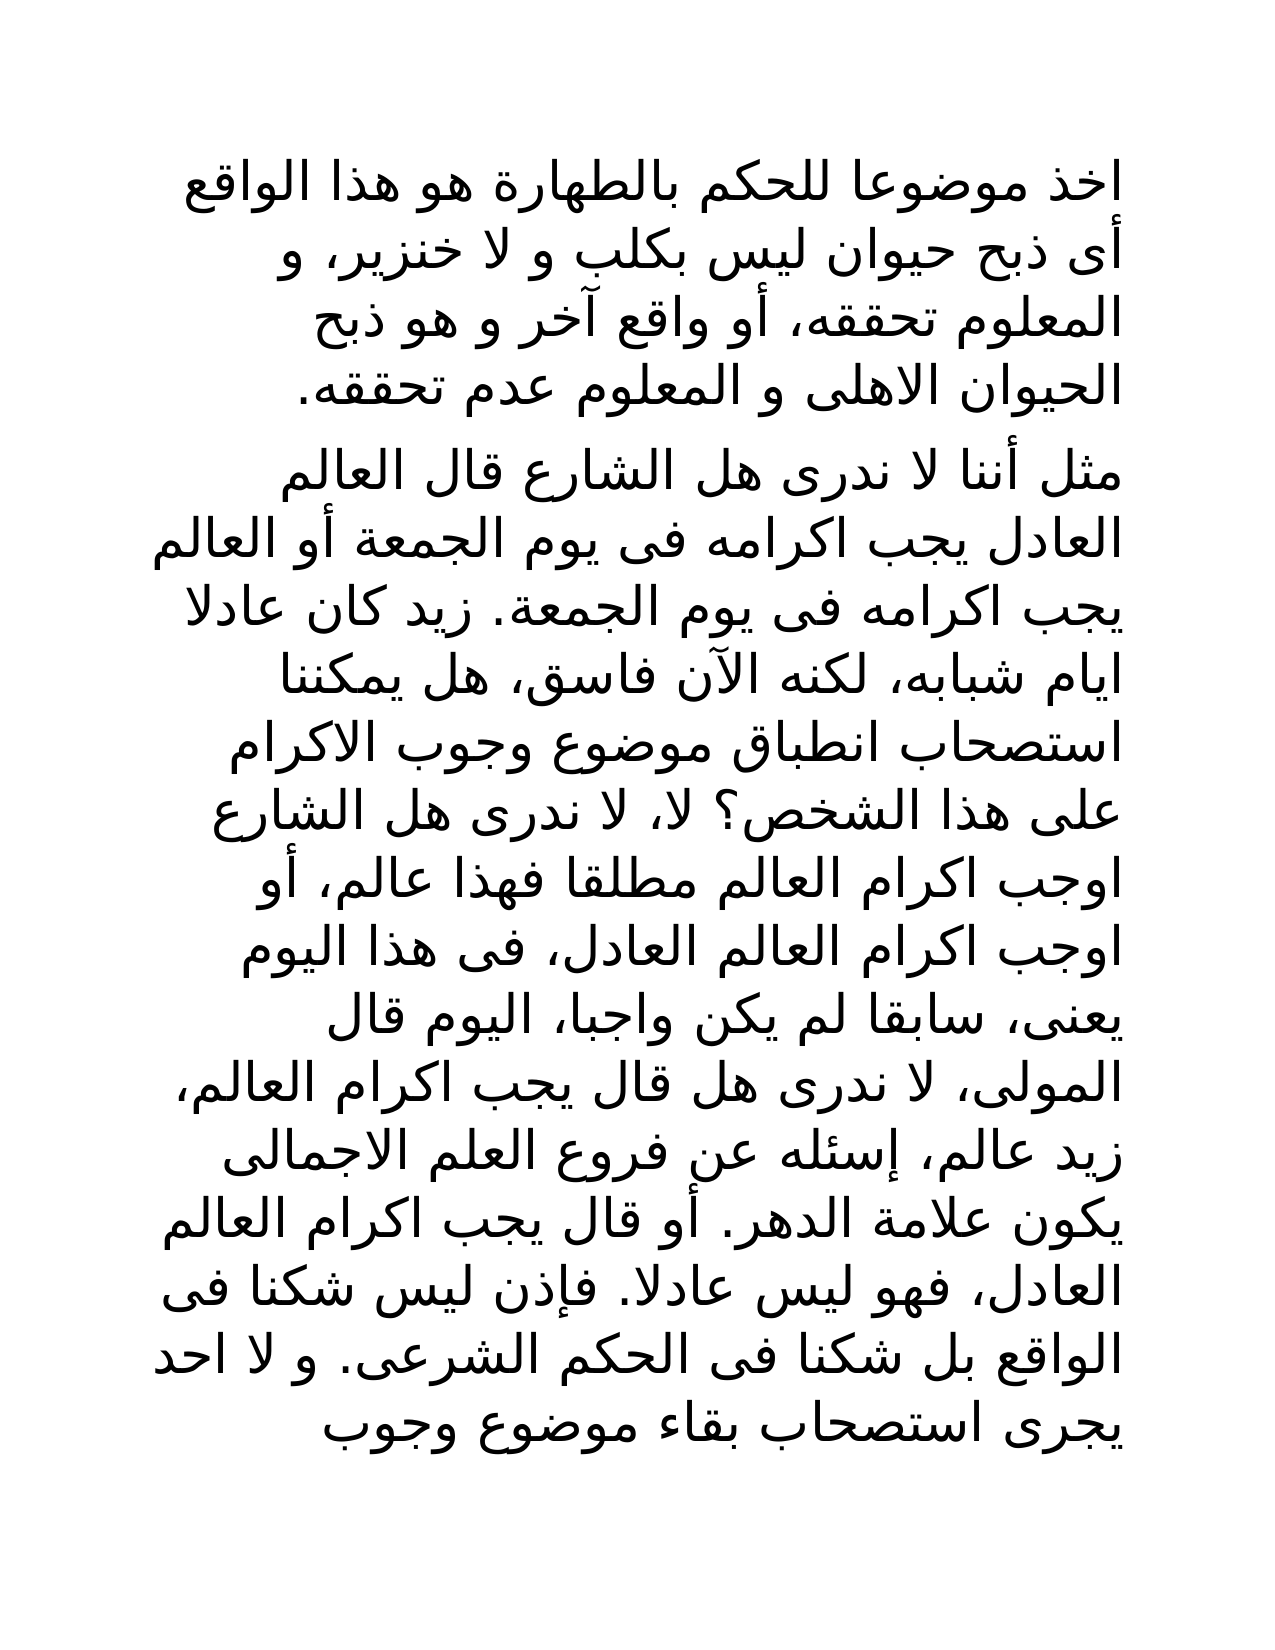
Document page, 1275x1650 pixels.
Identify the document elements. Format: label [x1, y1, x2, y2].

text [150, 439, 1125, 1454]
text [150, 150, 1125, 417]
